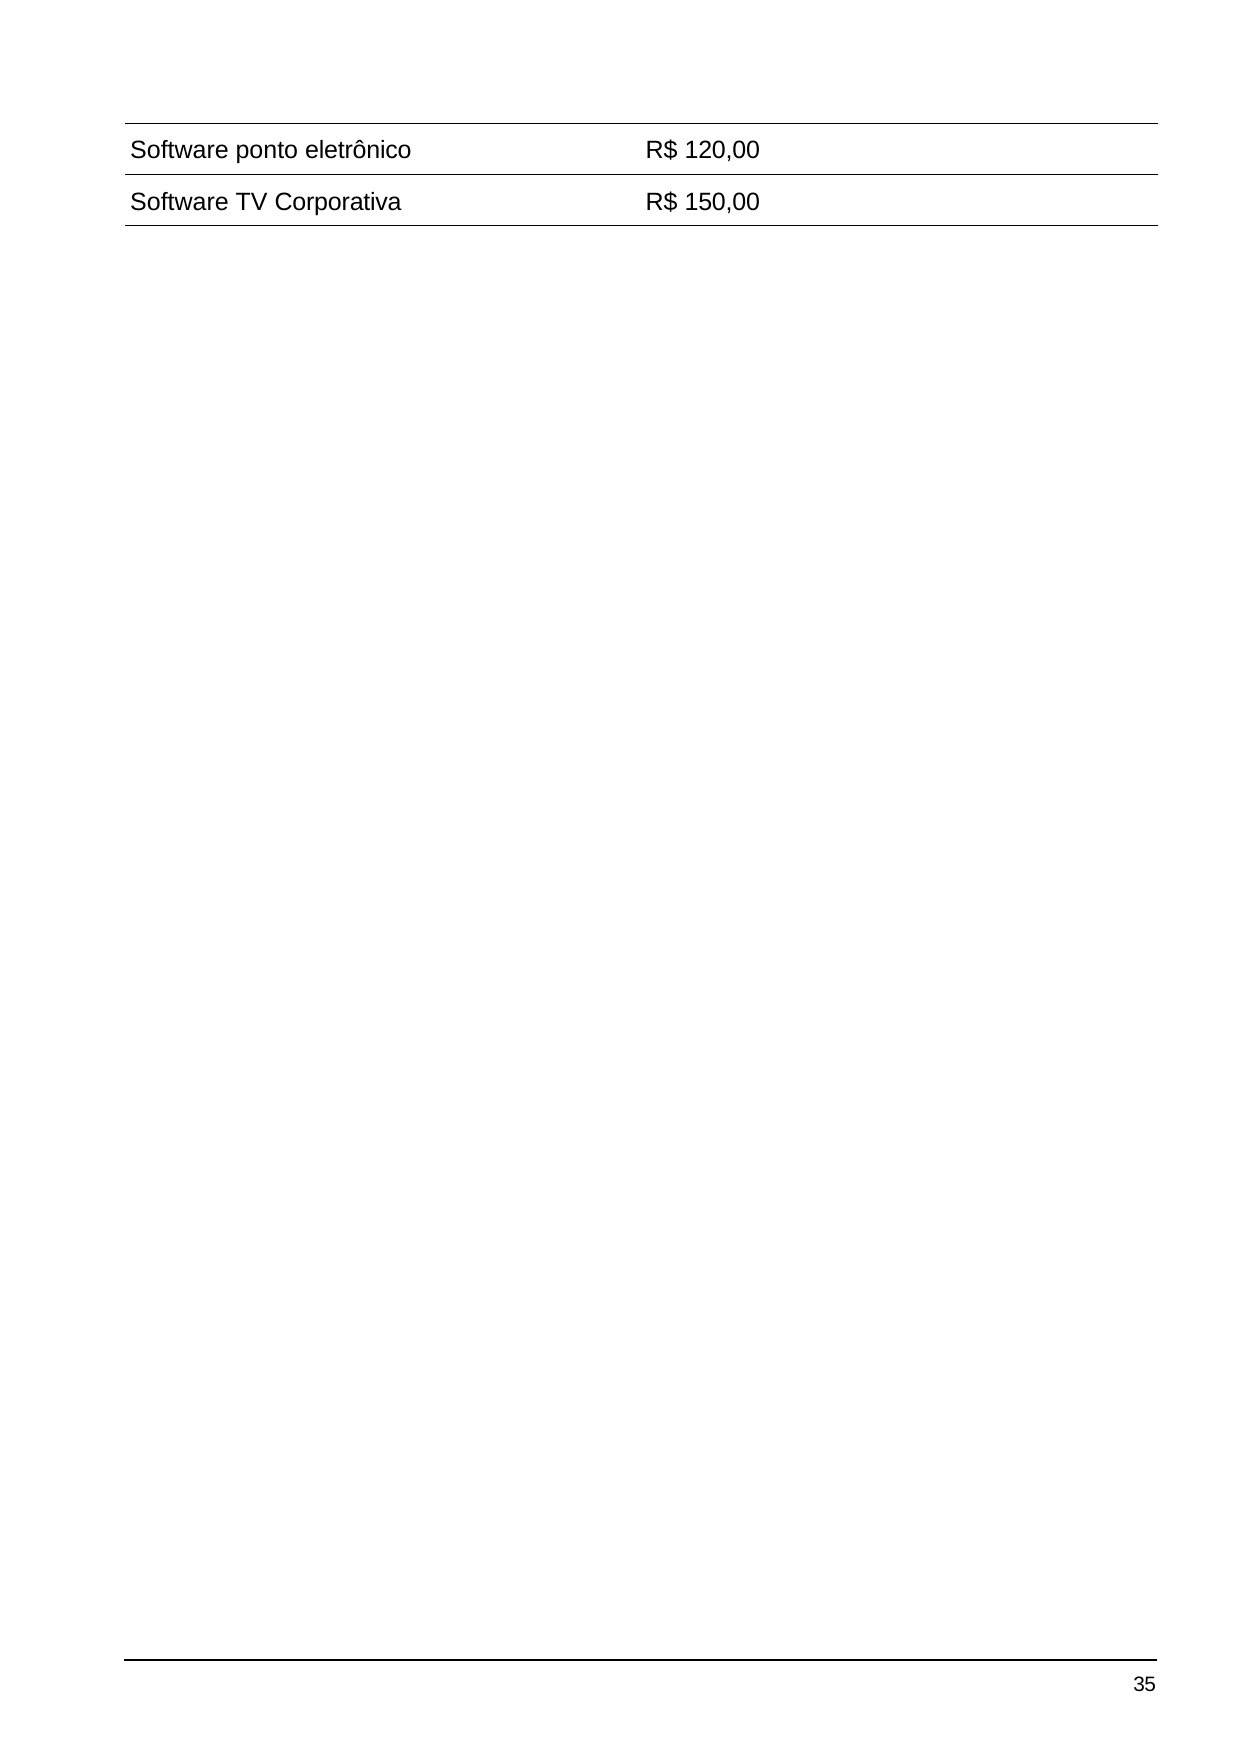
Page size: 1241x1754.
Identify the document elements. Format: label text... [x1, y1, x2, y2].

table_cell R$ 150,00 [616, 175, 1158, 225]
table_cell R$ 120,00 [616, 124, 1158, 174]
table_cell Software ponto eletrônico [125, 124, 616, 174]
table_cell Software TV Corporativa [125, 175, 616, 225]
